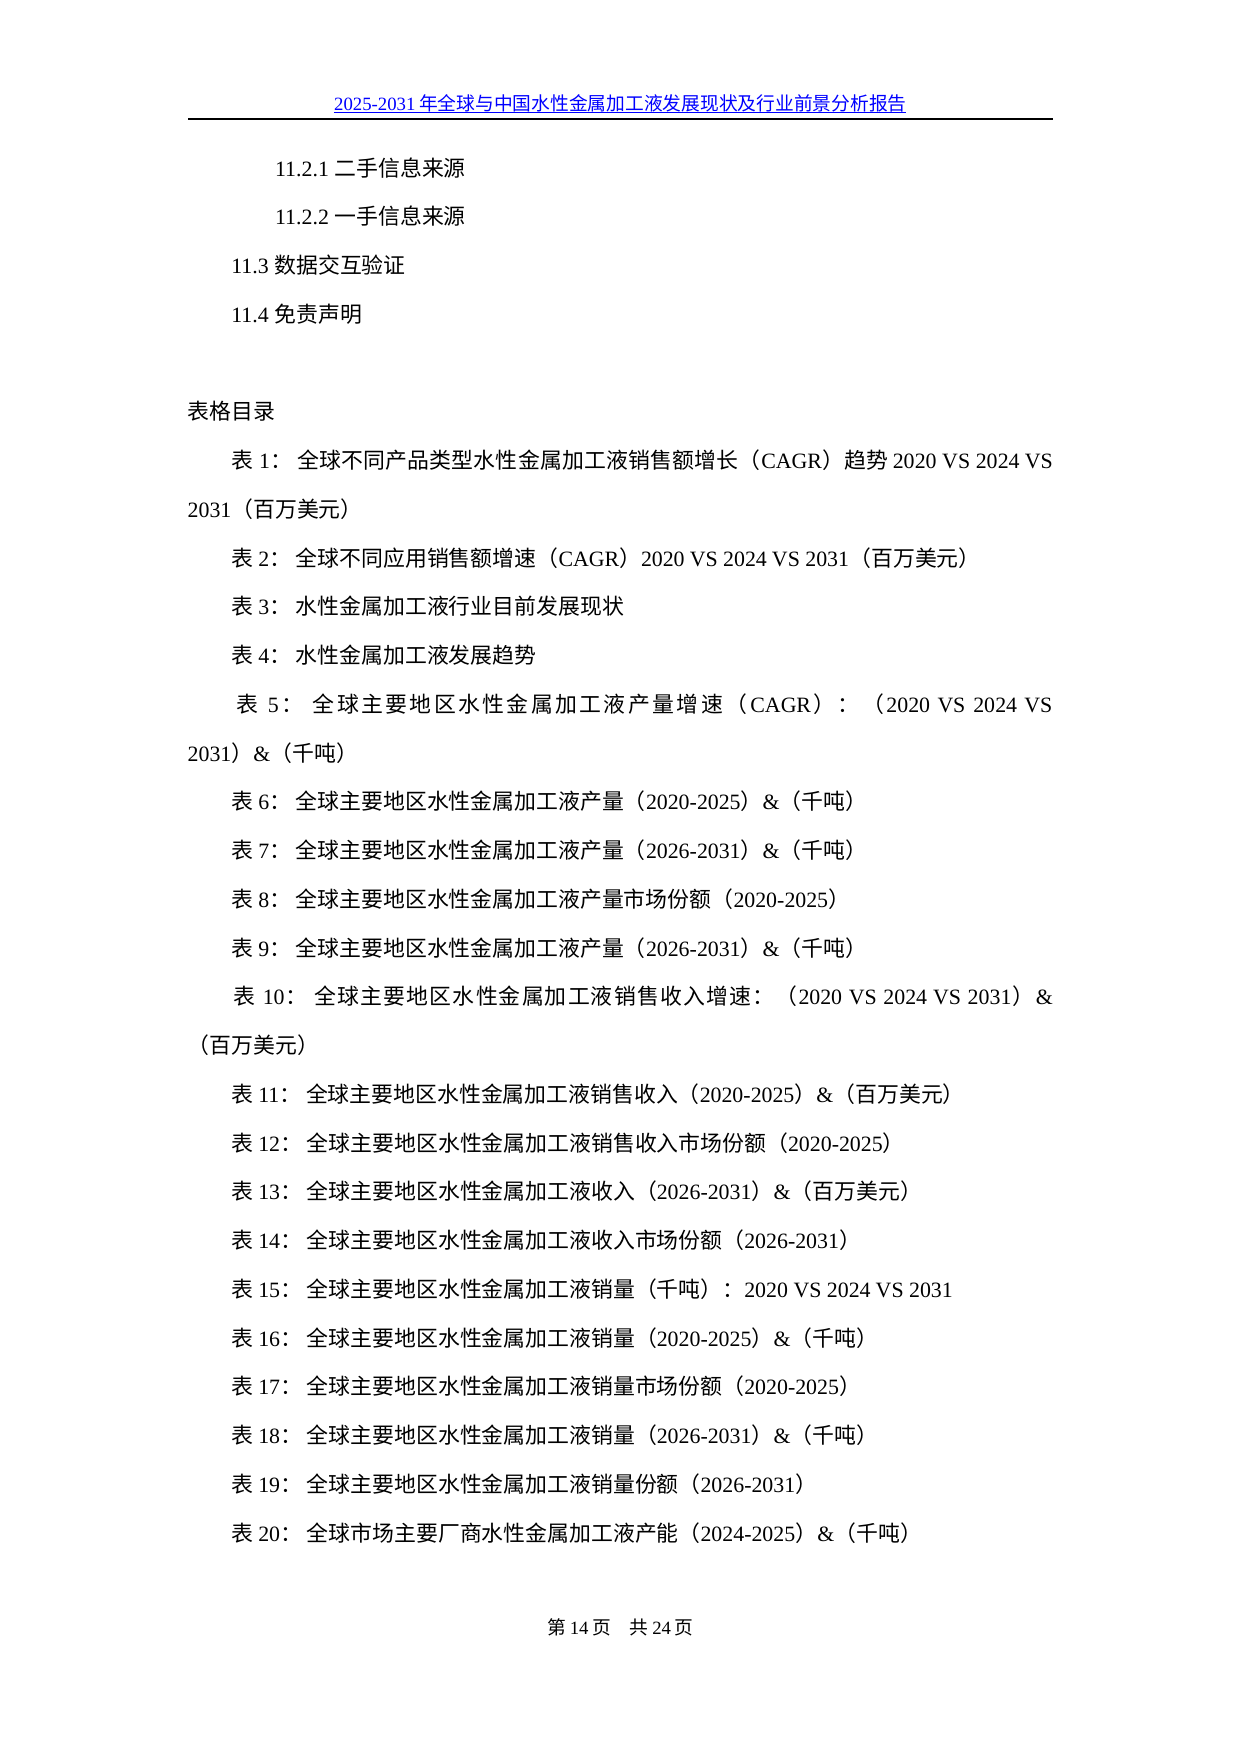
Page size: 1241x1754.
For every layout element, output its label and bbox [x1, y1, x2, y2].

text [187, 150, 1053, 1548]
